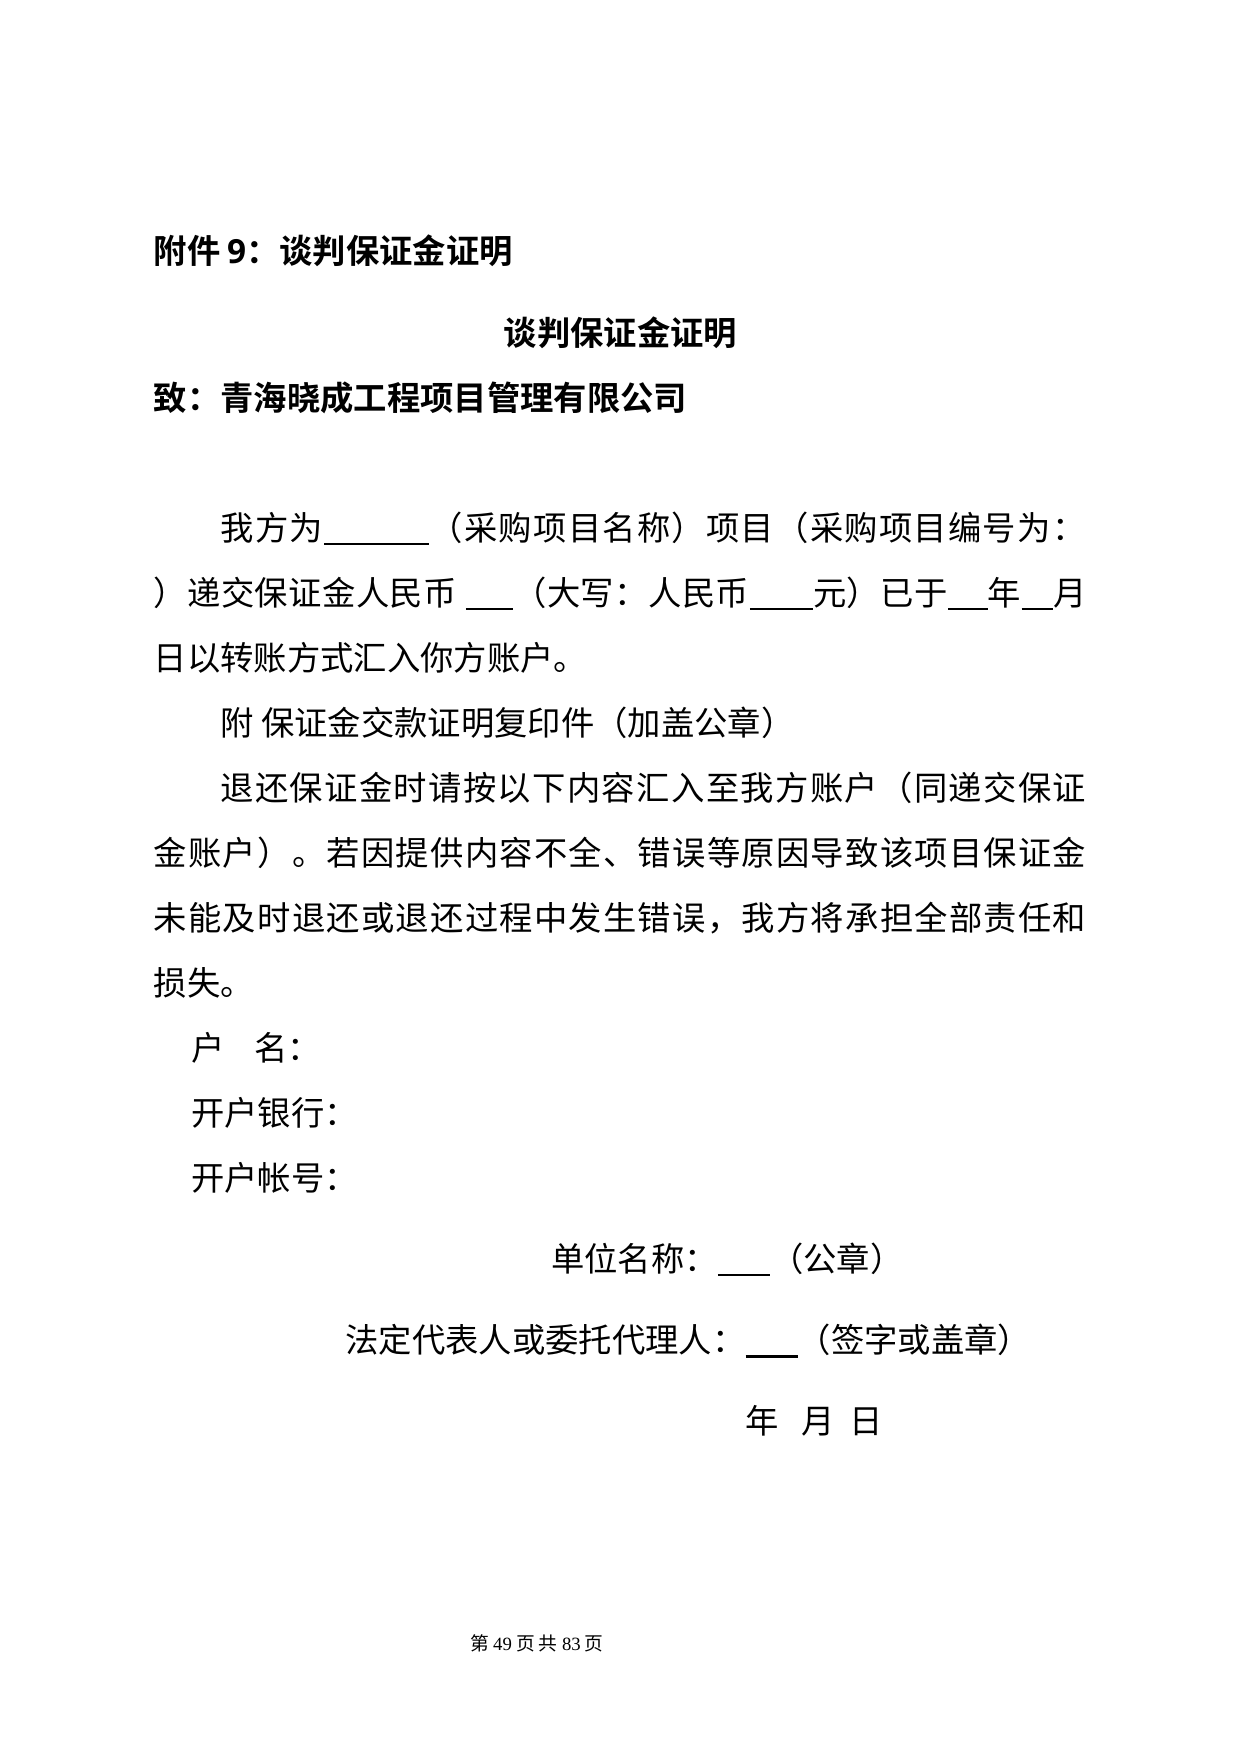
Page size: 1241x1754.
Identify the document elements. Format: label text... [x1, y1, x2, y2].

text 我方为 （采购项目名称）项目（采购项目编号为： ）递交保证金人民币 （大写：人民币 元）已于 年 月 日以转账方式汇入你方账户。 [153, 493, 1087, 688]
text 开户银行： [153, 1078, 1087, 1143]
text 致：青海晓成工程项目管理有限公司 [153, 363, 1087, 428]
text 单位名称： （公章） [153, 1224, 1087, 1289]
text 附 保证金交款证明复印件（加盖公章） [153, 688, 1087, 753]
text 谈判保证金证明 [153, 298, 1087, 363]
text 开户帐号： [153, 1143, 1087, 1208]
text 户 名： [153, 1013, 1087, 1078]
text 附件9：谈判保证金证明 [153, 217, 1087, 282]
text 退还保证金时请按以下内容汇入至我方账户（同递交保证金账户）。若因提供内容不全、错误等原因导致该项目保证金未能及时退还或退还过程中发生错误，我方将承担全部责任和损失。 [153, 753, 1087, 1013]
text 法定代表人或委托代理人： （签字或盖章） [153, 1306, 1087, 1371]
text 年 月 日 [153, 1387, 1087, 1452]
